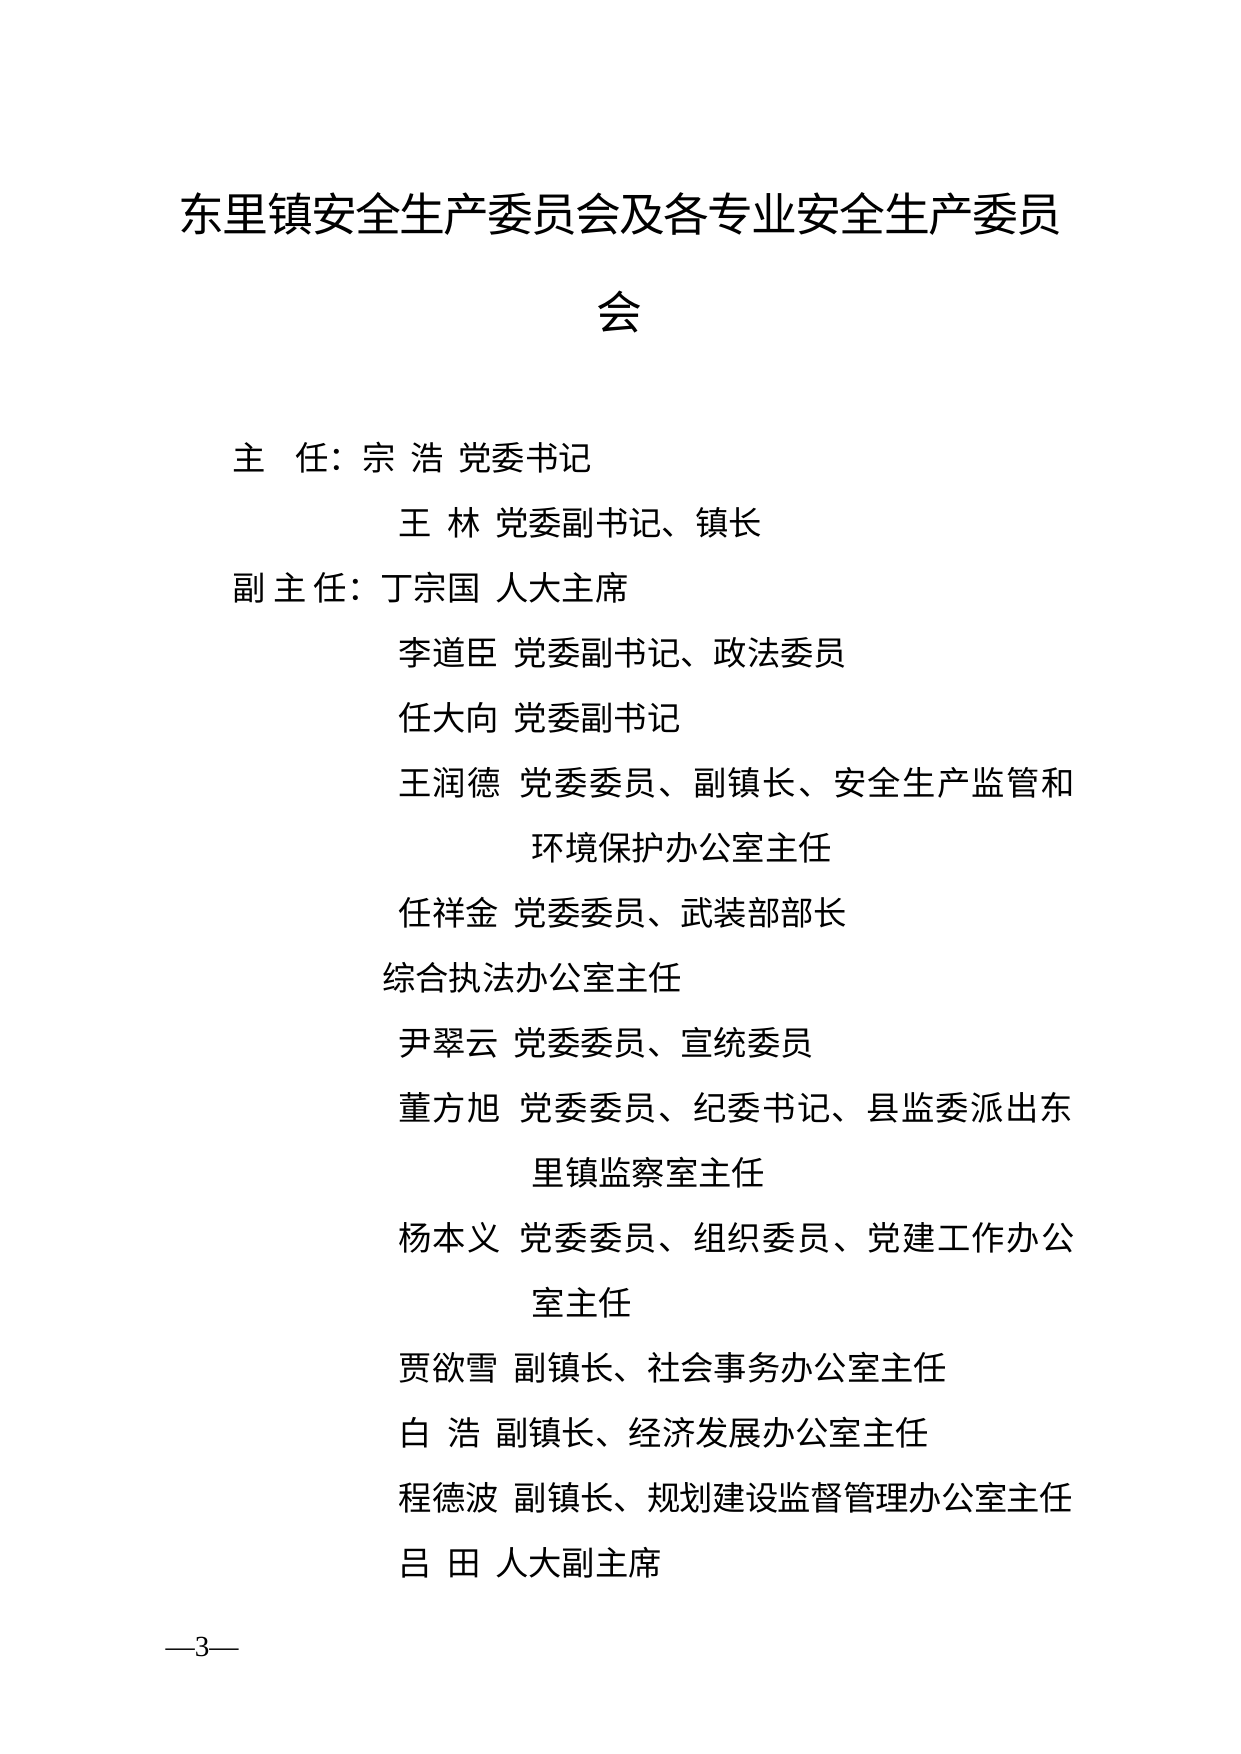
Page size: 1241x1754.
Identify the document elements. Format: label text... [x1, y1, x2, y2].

text 王 林 党委副书记、镇长 [165, 488, 1075, 553]
text 尹翠云 党委委员、宣统委员 [165, 1008, 1075, 1073]
text 吕 田 人大副主席 [165, 1528, 1075, 1593]
text 东里镇安全生产委员会及各专业安全生产委员会 [165, 163, 1075, 358]
text 主 任：宗 浩 党委书记 [165, 423, 1075, 488]
text 李道臣 党委副书记、政法委员 [165, 618, 1075, 683]
text 任大向 党委副书记 [165, 683, 1075, 748]
text 程德波 副镇长、规划建设监督管理办公室主任 [165, 1463, 1075, 1528]
text 王润德 党委委员、副镇长、安全生产监管和环境保护办公室主任 [398, 748, 1075, 878]
text 白 浩 副镇长、经济发展办公室主任 [165, 1398, 1075, 1463]
text 综合执法办公室主任 [165, 943, 1075, 1008]
text 任祥金 党委委员、武装部部长 [165, 878, 1075, 943]
text 贾欲雪 副镇长、社会事务办公室主任 [165, 1333, 1075, 1398]
text 董方旭 党委委员、纪委书记、县监委派出东里镇监察室主任 [398, 1073, 1075, 1203]
text 副 主 任：丁宗国 人大主席 [165, 553, 1075, 618]
text 杨本义 党委委员、组织委员、党建工作办公室主任 [398, 1203, 1075, 1333]
